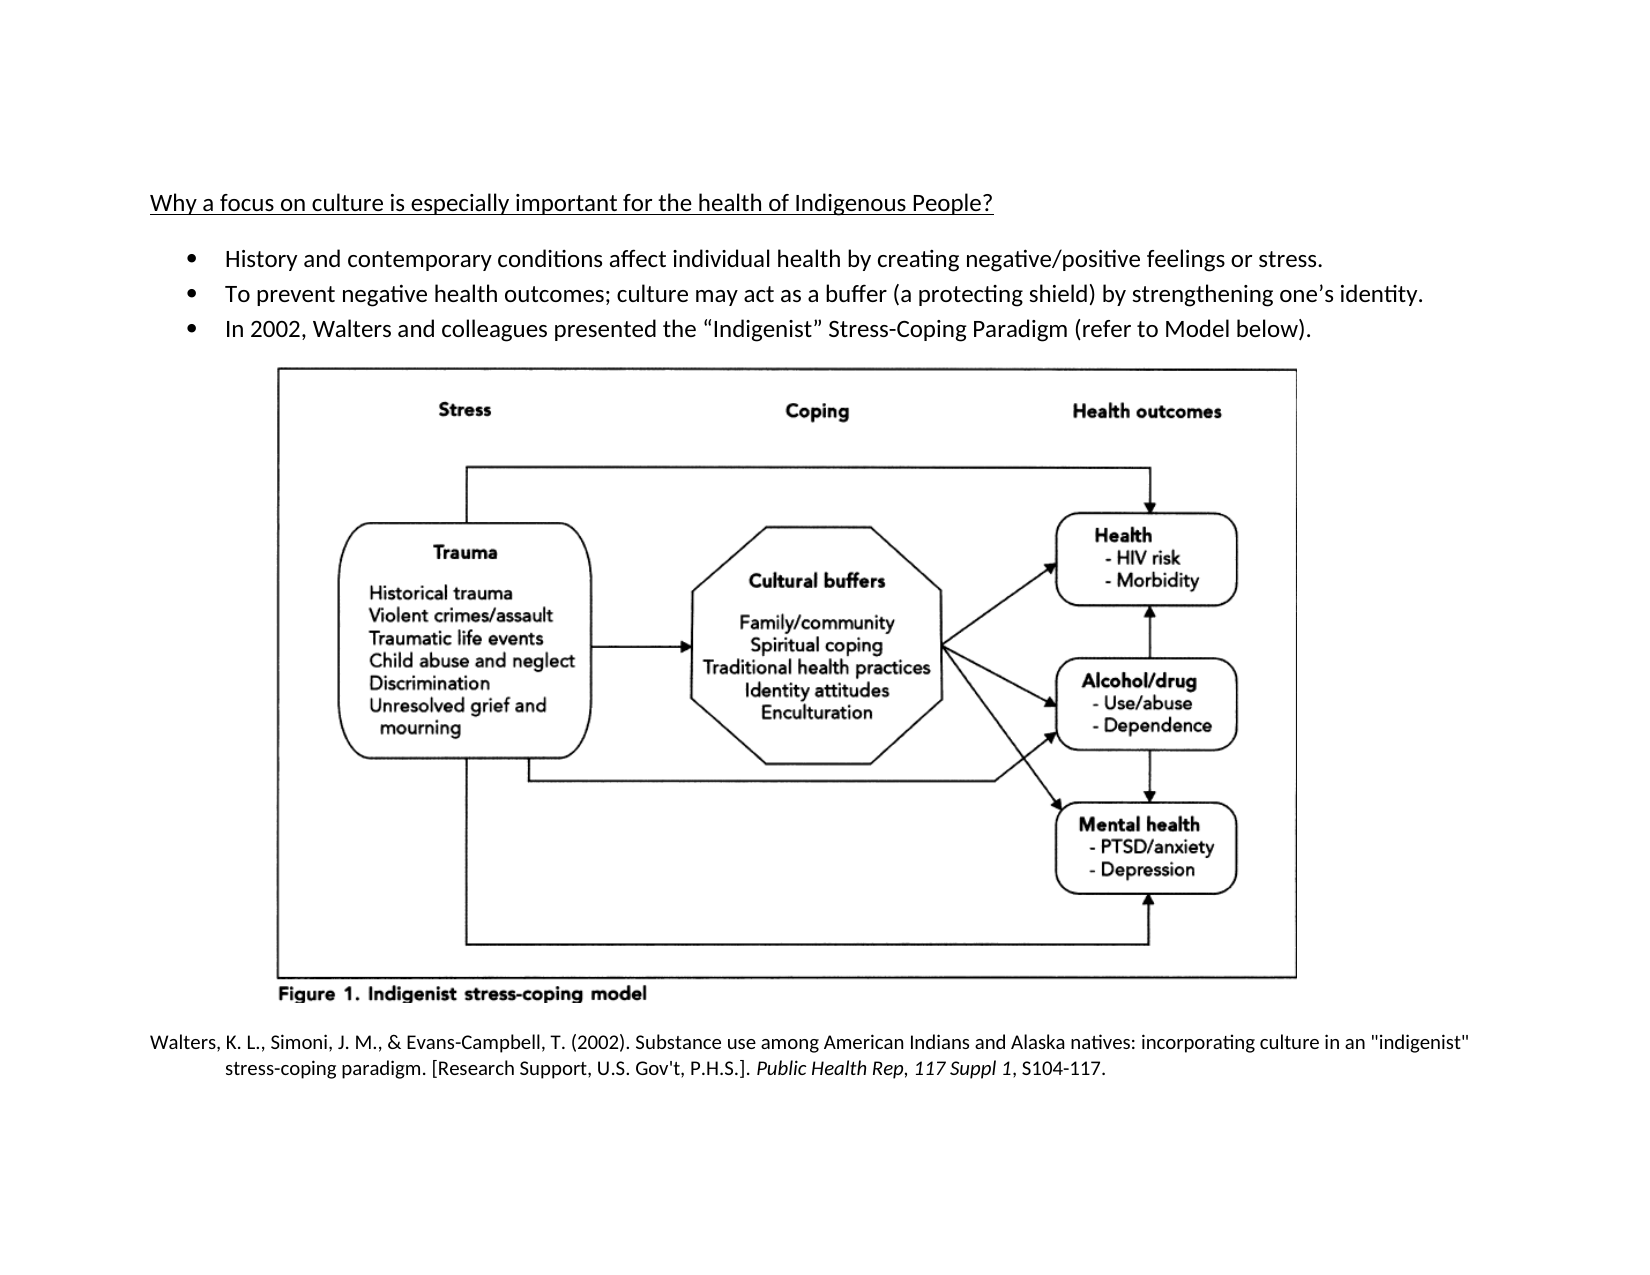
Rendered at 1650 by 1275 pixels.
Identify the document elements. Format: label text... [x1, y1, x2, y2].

list In 2002, Walters and colleagues presented the “Indigenist” Stress-Coping Paradigm (refer to Model below). [187, 313, 1500, 344]
list To prevent negative health outcomes; culture may act as a buffer (a protecting shield) by strengthening one’s identity. [187, 278, 1500, 309]
list History and contemporary conditions affect individual health by creating negative/positive feelings or stress. [187, 243, 1500, 274]
text Why a focus on culture is especially important for the health of Indigenous People? [150, 187, 1500, 218]
picture [267, 364, 1297, 1002]
text Walters, K. L., Simoni, J. M., & Evans-Campbell, T. (2002). Substance use among American Indians and Alaska natives: incorporating culture in an "indigenist" stress-coping paradigm. [Research Support, U.S. Gov't, P.H.S.]. Public Health Rep, 117 Suppl 1, S104-117. [150, 1029, 1500, 1080]
